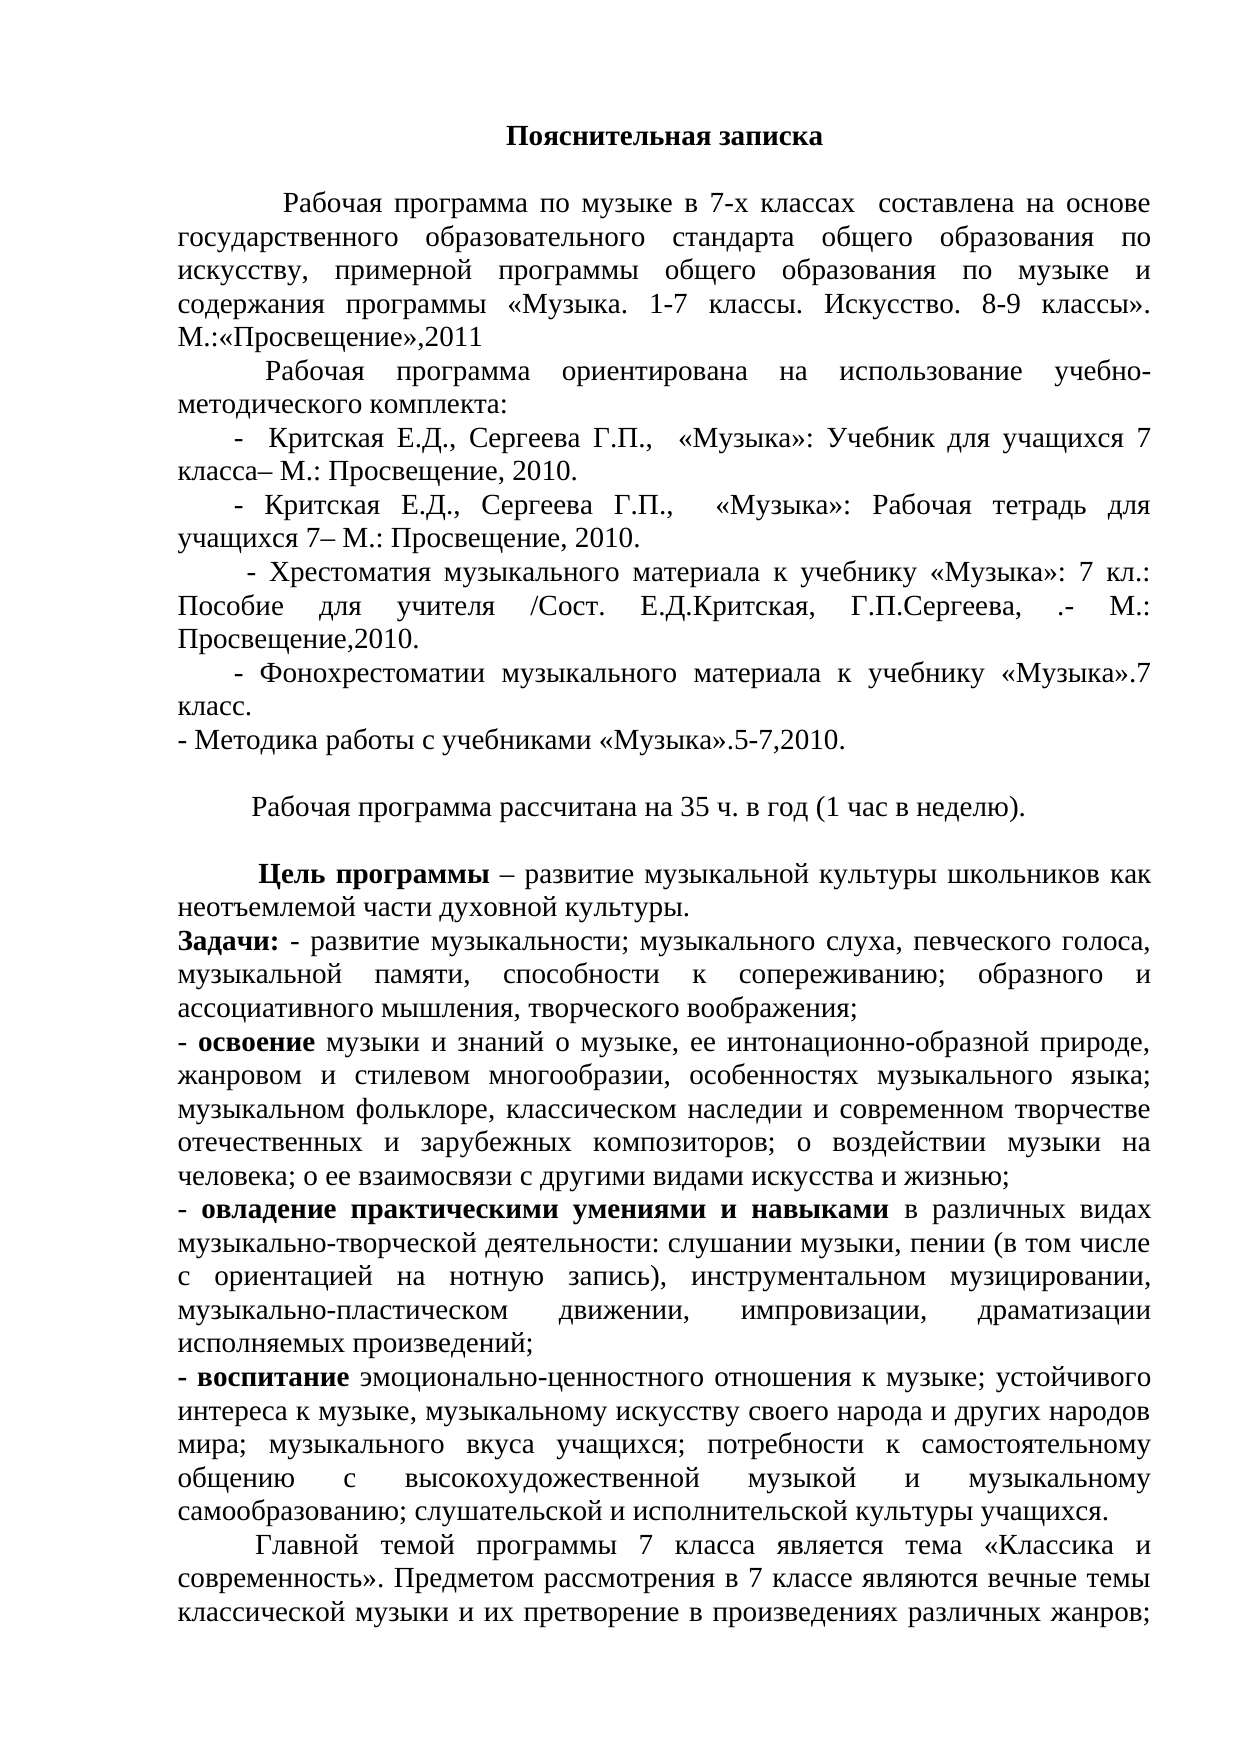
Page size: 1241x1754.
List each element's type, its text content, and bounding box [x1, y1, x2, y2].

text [177, 1527, 1152, 1627]
text Задачи: - развитие музыкальности; музыкального слуха, певческого голоса, музыкальной памяти, способности к сопереживанию; образного и ассоциативного мышления, творческого воображения; [177, 923, 1152, 1024]
text - Критская Е.Д., Сергеева Г.П., «Музыка»: Рабочая тетрадь для учащихся 7– М.: Просвещение, 2010. [177, 487, 1152, 554]
text Пояснительная записка [177, 118, 1152, 152]
text Рабочая программа рассчитана на 35 ч. в год (1 час в неделю). [177, 789, 1152, 822]
text - Критская Е.Д., Сергеева Г.П., «Музыка»: Учебник для учащихся 7 класса– М.: Просвещение, 2010. [177, 420, 1152, 487]
text - овладение практическими умениями и навыками в различных видах музыкально-творческой деятельности: слушании музыки, пении (в том числе с ориентацией на нотную запись), инструментальном музицировании, музыкально-пластическом движении, импровизации, драматизации исполняемых произведений; [177, 1191, 1152, 1359]
text Рабочая программа ориентирована на использование учебно-методического комплекта: [177, 353, 1152, 420]
text - Хрестоматия музыкального материала к учебнику «Музыка»: 7 кл.: Пособие для учителя /Сост. Е.Д.Критская, Г.П.Сергеева, .- М.: Просвещение,2010. [177, 554, 1152, 655]
text - Методика работы с учебниками «Музыка».5-7,2010. [177, 722, 1152, 755]
text Цель программы – развитие музыкальной культуры школьников как неотъемлемой части духовной культуры. [177, 856, 1152, 923]
text Рабочая программа по музыке в 7-х классах составлена на основе государственного образовательного стандарта общего образования по искусству, примерной программы общего образования по музыке и содержания программы «Музыка. 1-7 классы. Искусство. 8-9 классы». М.:«Просвещение»,2011 [177, 185, 1152, 353]
text - Фонохрестоматии музыкального материала к учебнику «Музыка».7 класс. [177, 655, 1152, 722]
text - воспитание эмоционально-ценностного отношения к музыке; устойчивого интереса к музыке, музыкальному искусству своего народа и других народов мира; музыкального вкуса учащихся; потребности к самостоятельному общению с высокохудожественной музыкой и музыкальному самообразованию; слушательской и исполнительской культуры учащихся. [177, 1359, 1152, 1527]
text - освоение музыки и знаний о музыке, ее интонационно-образной природе, жанровом и стилевом многообразии, особенностях музыкального языка; музыкальном фольклоре, классическом наследии и современном творчестве отечественных и зарубежных композиторов; о воздействии музыки на человека; о ее взаимосвязи с другими видами искусства и жизнью; [177, 1024, 1152, 1191]
